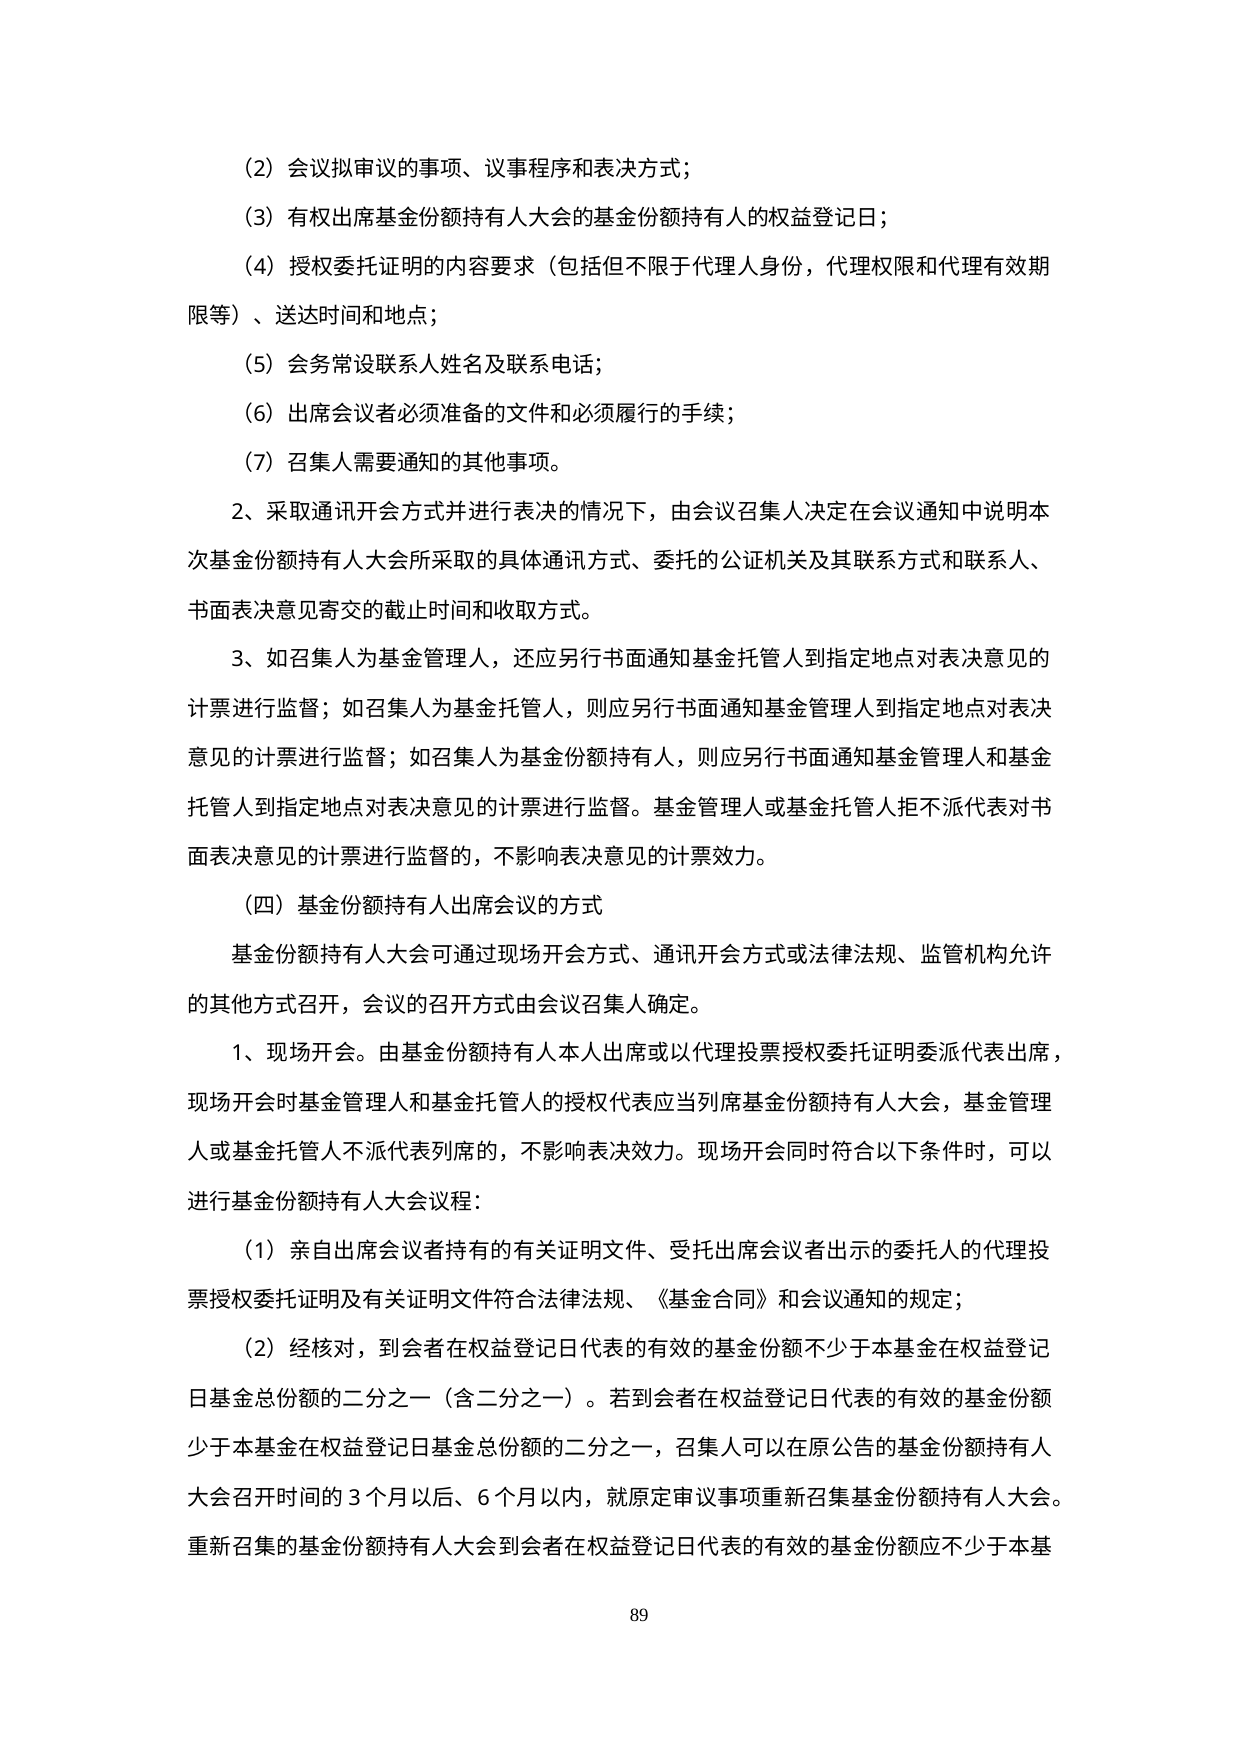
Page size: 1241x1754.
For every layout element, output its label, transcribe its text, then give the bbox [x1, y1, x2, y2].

text 1、现场开会。由基金份额持有人本人出席或以代理投票授权委托证明委派代表出席，现场开会时基金管理人和基金托管人的授权代表应当列席基金份额持有人大会，基金管理人或基金托管人不派代表列席的，不影响表决效力。现场开会同时符合以下条件时，可以进行基金份额持有人大会议程： [187, 1035, 1053, 1216]
text （7）召集人需要通知的其他事项。 [187, 444, 1053, 477]
text 基金份额持有人大会可通过现场开会方式、通讯开会方式或法律法规、监管机构允许的其他方式召开，会议的召开方式由会议召集人确定。 [187, 936, 1053, 1019]
text （4）授权委托证明的内容要求（包括但不限于代理人身份，代理权限和代理有效期限等）、送达时间和地点； [187, 248, 1053, 331]
text （1）亲自出席会议者持有的有关证明文件、受托出席会议者出示的委托人的代理投票授权委托证明及有关证明文件符合法律法规、《基金合同》和会议通知的规定； [187, 1232, 1053, 1314]
text （6）出席会议者必须准备的文件和必须履行的手续； [187, 395, 1053, 428]
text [187, 1330, 1053, 1561]
text 2、采取通讯开会方式并进行表决的情况下，由会议召集人决定在会议通知中说明本次基金份额持有人大会所采取的具体通讯方式、委托的公证机关及其联系方式和联系人、书面表决意见寄交的截止时间和收取方式。 [187, 493, 1053, 625]
text （5）会务常设联系人姓名及联系电话； [187, 346, 1053, 379]
text （3）有权出席基金份额持有人大会的基金份额持有人的权益登记日； [187, 199, 1053, 232]
text 3、如召集人为基金管理人，还应另行书面通知基金托管人到指定地点对表决意见的计票进行监督；如召集人为基金托管人，则应另行书面通知基金管理人到指定地点对表决意见的计票进行监督；如召集人为基金份额持有人，则应另行书面通知基金管理人和基金托管人到指定地点对表决意见的计票进行监督。基金管理人或基金托管人拒不派代表对书面表决意见的计票进行监督的，不影响表决意见的计票效力。 [187, 641, 1053, 872]
text （四）基金份额持有人出席会议的方式 [187, 888, 1053, 921]
text （2）会议拟审议的事项、议事程序和表决方式； [187, 150, 1053, 183]
